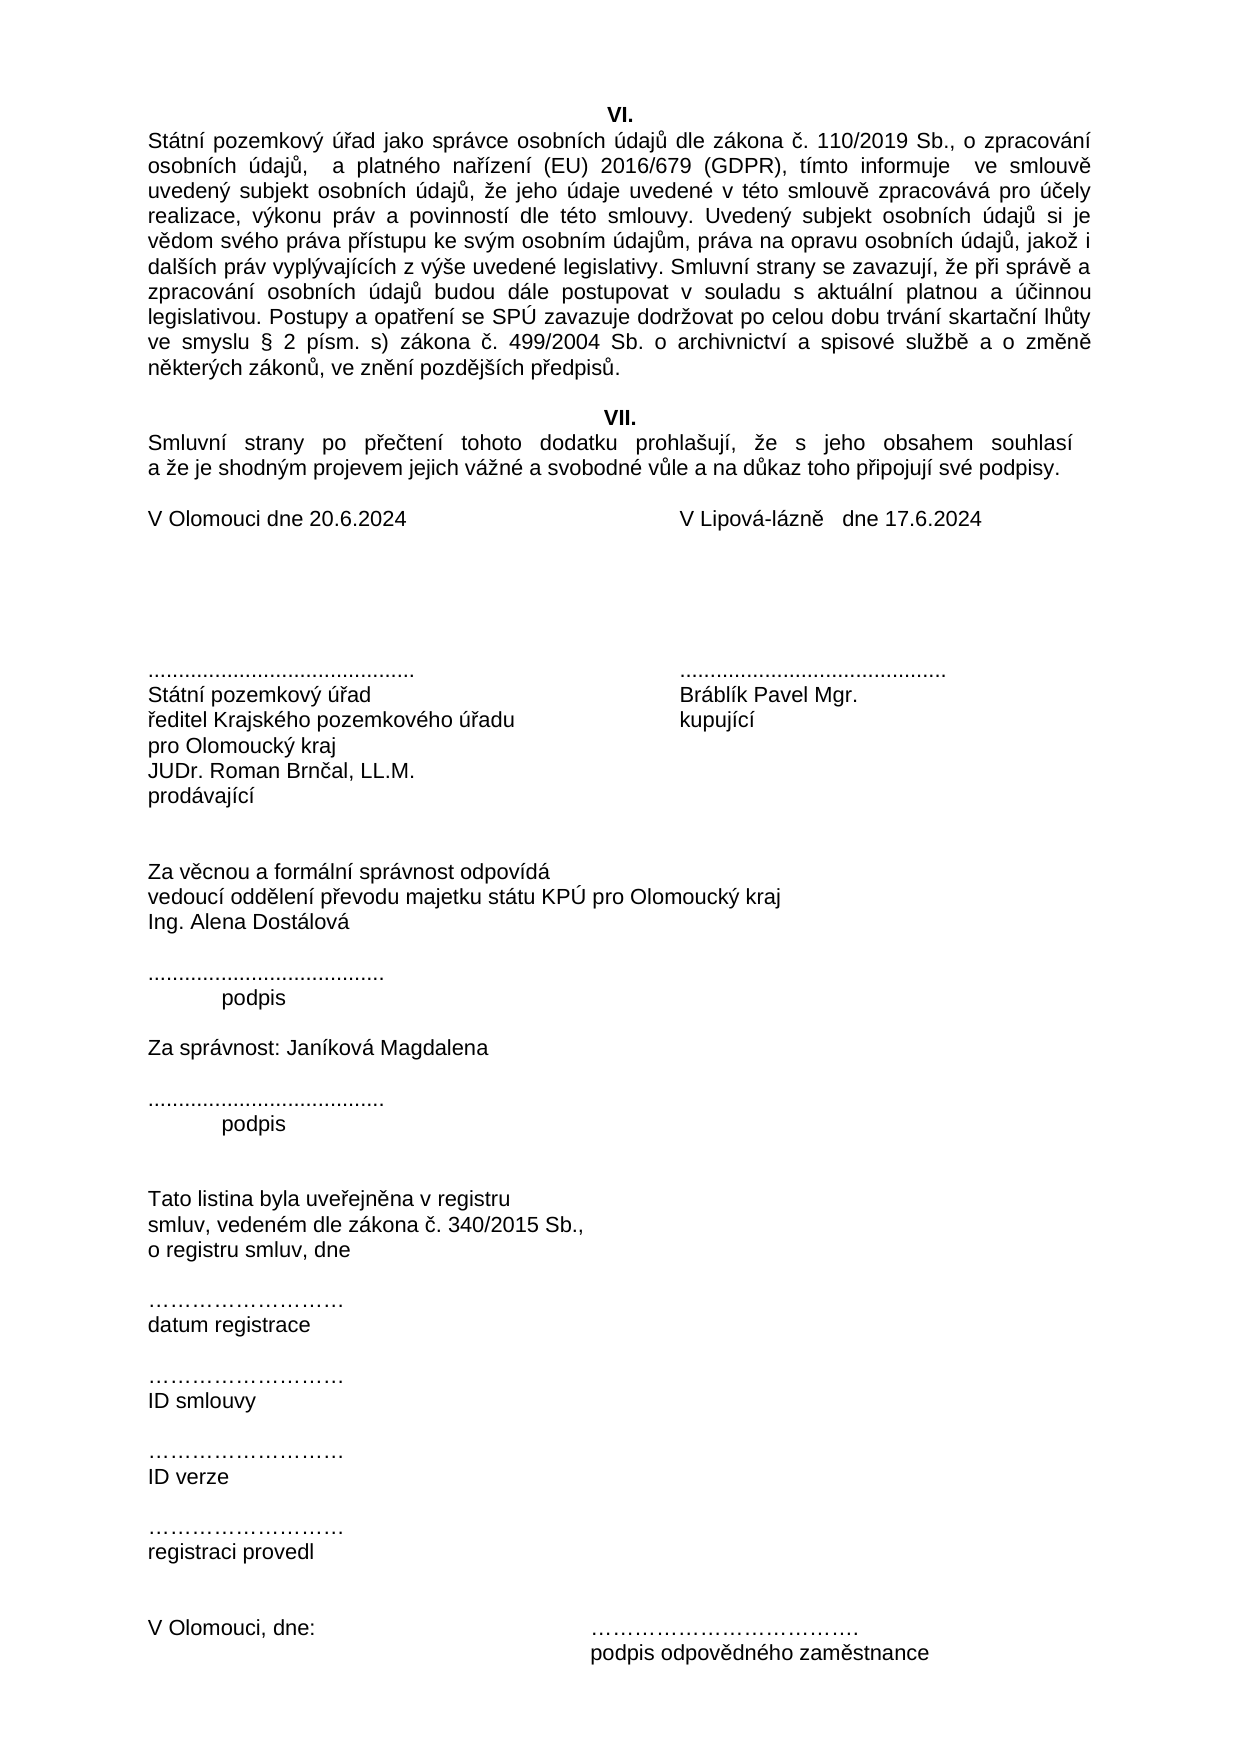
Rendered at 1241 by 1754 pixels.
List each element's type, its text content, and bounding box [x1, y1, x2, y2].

text ....................................... [148, 959, 1092, 984]
text ……………………… [148, 1514, 1092, 1539]
text V Olomouci dne 20.6.2024 V Lipová-lázně dne 17.6.2024 [148, 506, 1092, 531]
text VII. [148, 405, 1092, 430]
text podpis [148, 1111, 1092, 1136]
text registraci provedl [148, 1539, 1092, 1564]
text podpis [148, 984, 1092, 1010]
text ....................................... [148, 1085, 1092, 1111]
text ……………………… [148, 1363, 1092, 1388]
text pro Olomoucký kraj [148, 732, 1092, 758]
text Státní pozemkový úřad Bráblík Pavel Mgr. [148, 682, 1092, 707]
text ID smlouvy [148, 1388, 1092, 1413]
text ……………………… [148, 1438, 1092, 1463]
text prodávající [148, 783, 1092, 808]
text Státní pozemkový úřad jako správce osobních údajů dle zákona č. 110/2019 Sb., o zpracování osobních údajů, a platného nařízení (EU) 2016/679 (GDPR), tímto informuje ve smlouvě uvedený subjekt osobních údajů, že jeho údaje uvedené v této smlouvě zpracovává pro účely realizace, výkonu práv a povinností dle této smlouvy. Uvedený subjekt osobních údajů si je vědom svého práva přístupu ke svým osobním údajům, práva na opravu osobních údajů, jakož i dalších práv vyplývajících z výše uvedené legislativy. Smluvní strany se zavazují, že při správě a zpracování osobních údajů budou dále postupovat v souladu s aktuální platnou a účinnou legislativou. Postupy a opatření se SPÚ zavazuje dodržovat po celou dobu trvání skartační lhůty ve smyslu § 2 písm. s) zákona č. 499/2004 Sb. o archivnictví a spisové službě a o změně některých zákonů, ve znění pozdějších předpisů. [148, 127, 1092, 379]
text JUDr. Roman Brnčal, LL.M. [148, 758, 1092, 783]
text ............................................ ............................................ [148, 657, 1092, 682]
text Tato listina byla uveřejněna v registru [148, 1186, 1092, 1211]
text ……………………… [148, 1287, 1092, 1312]
text Za věcnou a formální správnost odpovídá [148, 858, 1092, 884]
text Smluvní strany po přečtení tohoto dodatku prohlašují, že s jeho obsahem souhlasí a že je shodným projevem jejich vážné a svobodné vůle a na důkaz toho připojují své podpisy. [148, 430, 1092, 480]
text smluv, vedeném dle zákona č. 340/2015 Sb., [148, 1211, 1092, 1237]
text Za správnost: Janíková Magdalena [148, 1035, 1092, 1060]
text ředitel Krajského pozemkového úřadu kupující [148, 707, 1092, 732]
text VI. [148, 102, 1092, 127]
text vedoucí oddělení převodu majetku státu KPÚ pro Olomoucký kraj [148, 884, 1092, 909]
text datum registrace [148, 1312, 1092, 1337]
text V Olomouci, dne: ………………………………. [148, 1615, 1092, 1640]
text podpis odpovědného zaměstnance [148, 1640, 1092, 1665]
text ID verze [148, 1463, 1092, 1489]
text Ing. Alena Dostálová [148, 909, 1092, 934]
text o registru smluv, dne [148, 1237, 1092, 1262]
